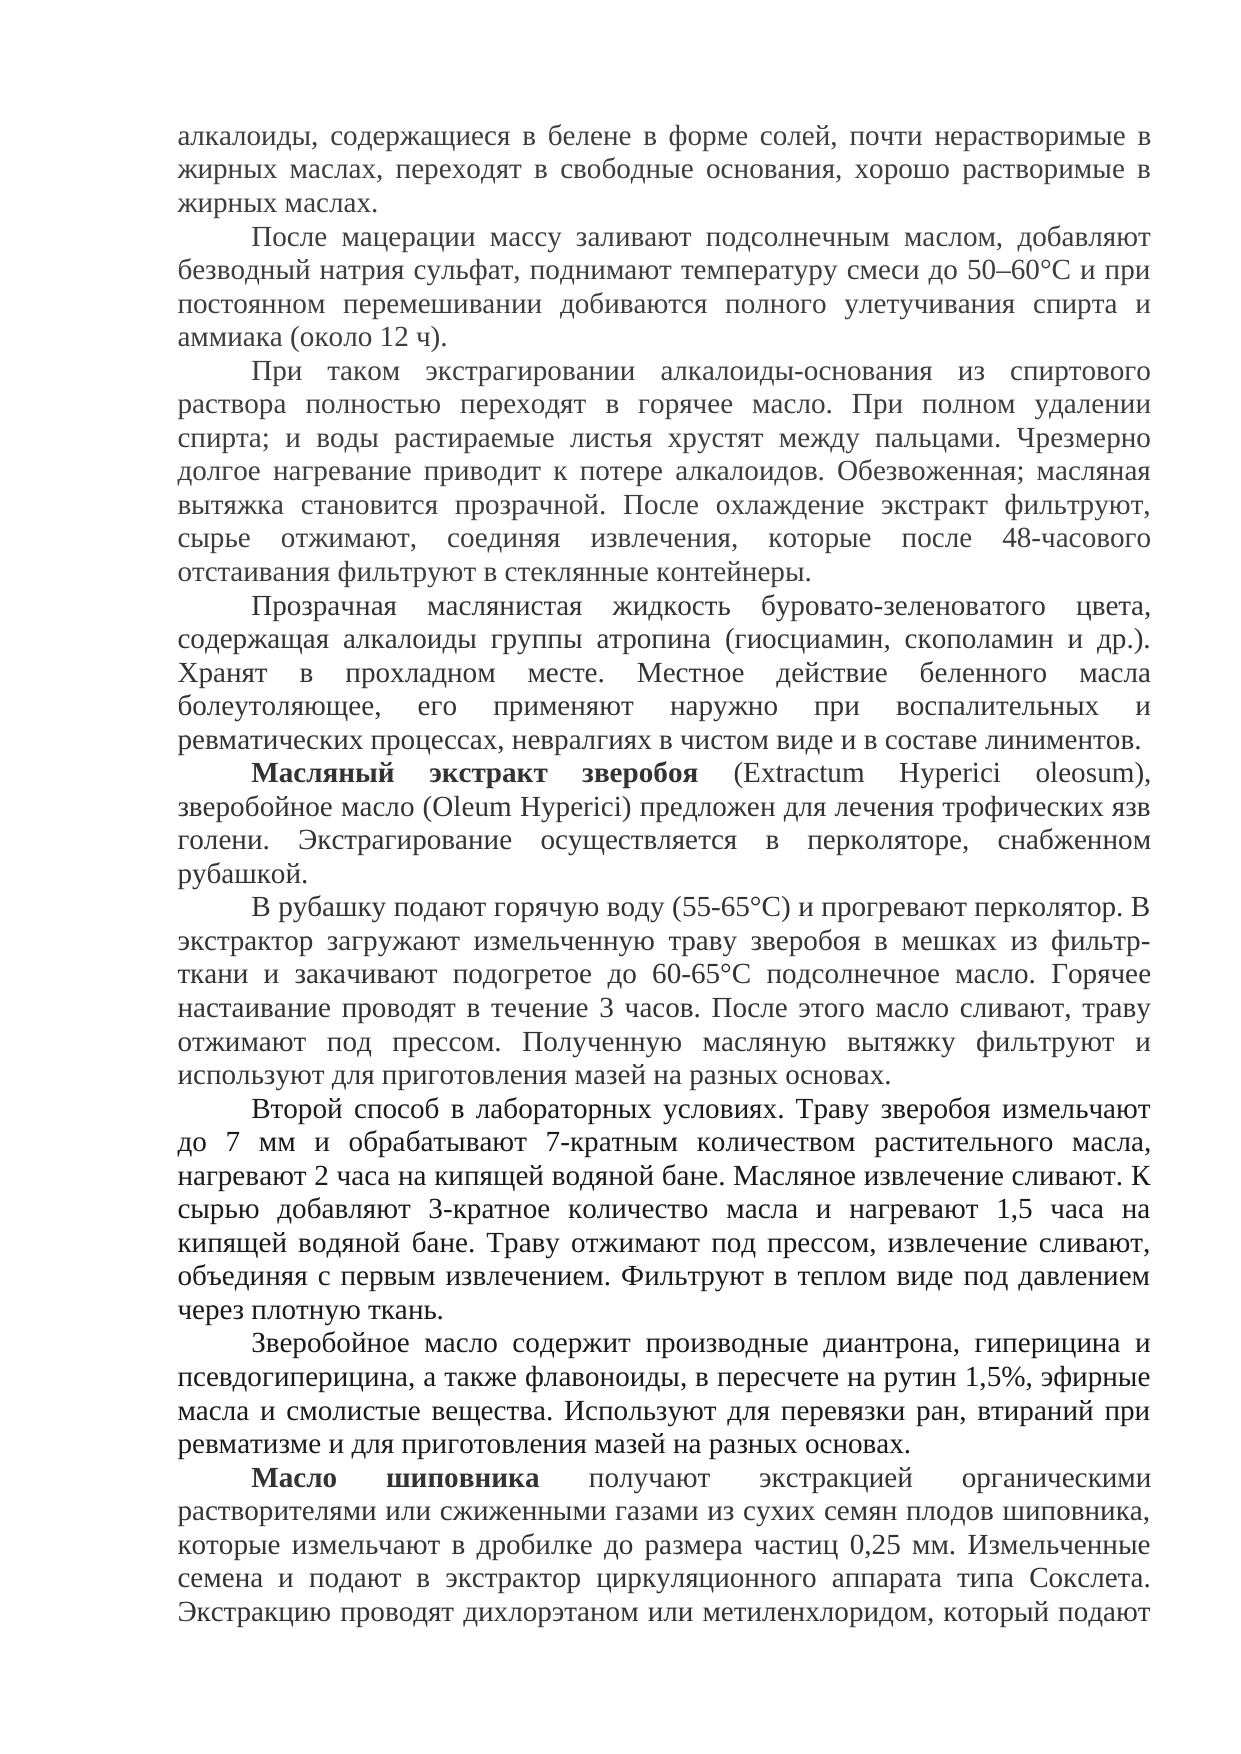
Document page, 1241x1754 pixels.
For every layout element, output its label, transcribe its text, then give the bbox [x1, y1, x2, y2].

text Прозрачная маслянистая жидкость буровато-зеленоватого цвета, содержащая алкалоиды группы атропина (гиосциамин, скополамин и др.). Хранят в прохладном месте. Местное действие беленного масла болеутоляющее, его применяют наружно при воспалительных и ревматических процессах, невралгиях в чистом виде и в составе линиментов. [177, 588, 1152, 755]
text При таком экстрагировании алкалоиды-основания из спиртового раствора полностью переходят в горячее масло. При полном удалении спирта; и воды растираемые листья хрустят между пальцами. Чрезмерно долгое нагревание приводит к потере алкалоидов. Обезвоженная; масляная вытяжка становится прозрачной. После охлаждение экстракт фильтруют, сырье отжимают, соединяя извлечения, которые после 48-часового отстаивания фильтруют в стеклянные контейнеры. [177, 353, 1152, 588]
text Второй способ в лабораторных условиях. Траву зверобоя измельчают до 7 мм и обрабатывают 7-кратным количеством растительного масла, нагревают 2 часа на кипящей водяной бане. Масляное извлечение сливают. К сырью добавляют 3-кратное количество масла и нагревают 1,5 часа на кипящей водяной бане. Траву отжимают под прессом, извлечение сливают, объединяя с первым извлечением. Фильтруют в теплом виде под давлением через плотную ткань. [177, 1091, 1152, 1326]
text Масляный экстракт зверобоя (Extractum Hyperici oleosum), зверобойное масло (Оleum Hyperici) предложен для лечения трофических язв голени. Экстрагирование осуществляется в перколяторе, снабженном рубашкой. [177, 755, 1152, 889]
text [177, 1460, 1152, 1627]
text После мацерации массу заливают подсолнечным маслом, добавляют безводный натрия сульфат, поднимают температуру смеси до 50–60°С и при постоянном перемешивании добиваются полного улетучивания спирта и аммиака (около 12 ч). [177, 219, 1152, 353]
text В рубашку подают горячую воду (55-65°С) и прогревают перколятор. В экстрактор загружают измельченную траву зверобоя в мешках из фильтр-ткани и закачивают подогретое до 60-65°С подсолнечное масло. Горячее настаивание проводят в течение 3 часов. После этого масло сливают, траву отжимают под прессом. Полученную масляную вытяжку фильтруют и используют для приготовления мазей на разных основах. [177, 889, 1152, 1091]
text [177, 118, 1152, 219]
text Зверобойное масло содержит производные диантрона, гиперицина и псевдогиперицина, а также флавоноиды, в пересчете на рутин 1,5%, эфирные масла и смолистые вещества. Используют для перевязки ран, втираний при ревматизме и для приготовления мазей на разных основах. [177, 1326, 1152, 1460]
